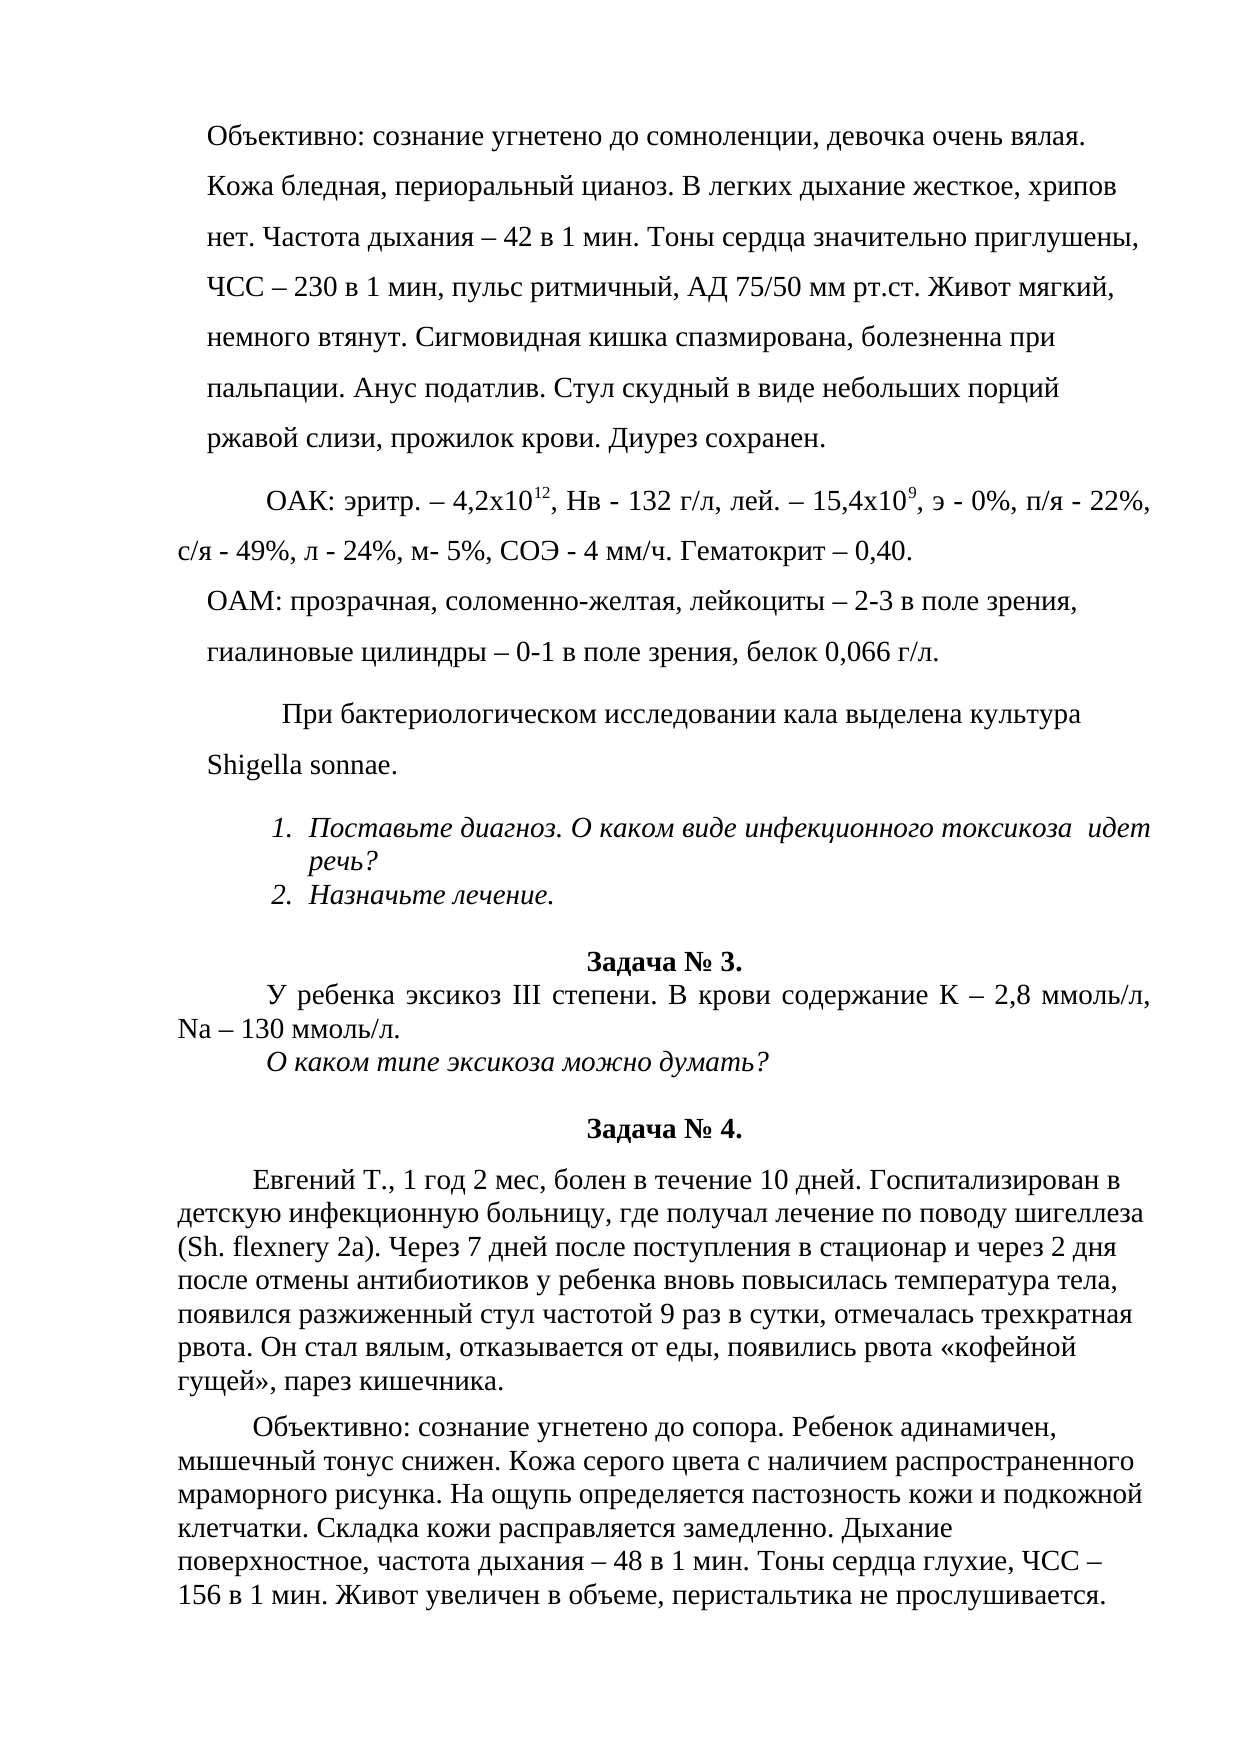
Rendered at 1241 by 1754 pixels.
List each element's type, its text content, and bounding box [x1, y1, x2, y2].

list Поставьте диагноз. О каком виде инфекционного токсикоза идет речь? [271, 810, 1152, 877]
text ОАМ: прозрачная, соломенно-желтая, лейкоциты – 2-3 в поле зрения, гиалиновые цилиндры – 0-1 в поле зрения, белок 0,066 г/л. [207, 583, 1152, 667]
text Задача № 3. [177, 944, 1152, 977]
text Задача № 4. [177, 1112, 1152, 1145]
text У ребенка эксикоз III степени. В крови содержание К – 2,8 ммоль/л, Na – 130 ммоль/л. [177, 977, 1152, 1044]
list Назначьте лечение. [271, 877, 1152, 910]
text ОАК: эритр. – 4,2х1012, Нв - 132 г/л, лей. – 15,4х109, э - 0%, п/я - 22%, с/я - 49%, л - 24%, м- 5%, СОЭ - 4 мм/ч. Гематокрит – 0,40. [177, 483, 1152, 567]
text При бактериологическом исследовании кала выделена культура Shigella sonnae. [207, 697, 1152, 780]
text Евгений Т., 1 год 2 мес, болен в течение 10 дней. Госпитализирован в детскую инфекционную больницу, где получал лечение по поводу шигеллеза (Sh. flexnery 2a). Через 7 дней после поступления в стационар и через 2 дня после отмены антибиотиков у ребенка вновь повысилась температура тела, появился разжиженный стул частотой 9 раз в сутки, отмечалась трехкратная рвота. Он стал вялым, отказывается от еды, появились рвота «кофейной гущей», парез кишечника. [177, 1162, 1152, 1397]
text Объективно: сознание угнетено до сомноленции, девочка очень вялая. Кожа бледная, периоральный цианоз. В легких дыхание жесткое, хрипов нет. Частота дыхания – 42 в 1 мин. Тоны сердца значительно приглушены, ЧСС – 230 в 1 мин, пульс ритмичный, АД 75/50 мм рт.ст. Живот мягкий, немного втянут. Сигмовидная кишка спазмирована, болезненна при пальпации. Анус податлив. Стул скудный в виде небольших порций ржавой слизи, прожилок крови. Диурез сохранен. [207, 118, 1152, 453]
text О каком типе эксикоза можно думать? [177, 1044, 1152, 1078]
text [177, 1409, 1152, 1610]
